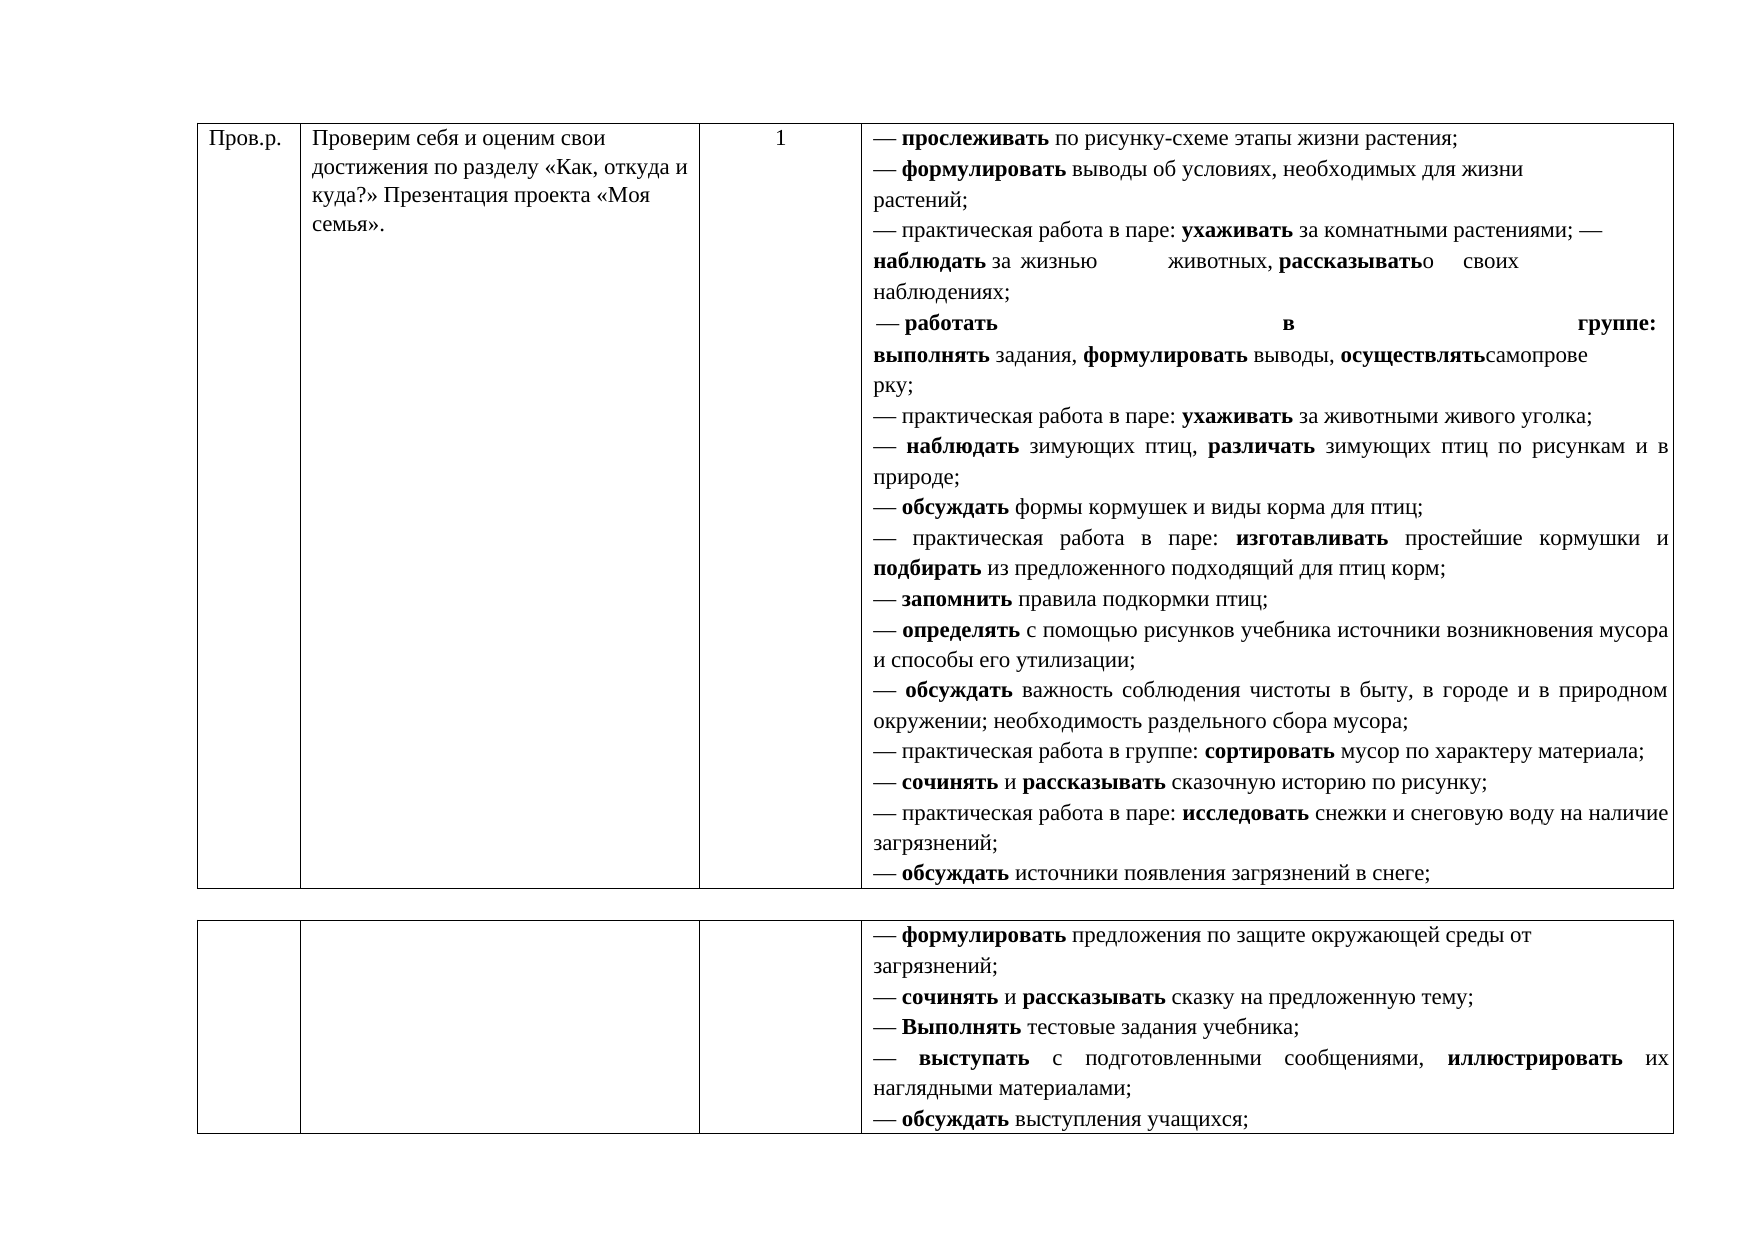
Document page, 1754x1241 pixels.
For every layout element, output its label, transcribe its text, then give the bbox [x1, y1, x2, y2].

table_header [301, 921, 699, 1133]
table_cell Проверим себя и оценим свои достижения по разделу «Как, откуда и куда?» Презентация проекта «Моя семья». [301, 124, 699, 887]
table_header — формулировать предложения по защите окружающей среды от загрязнений; — сочинять и рассказывать сказку на предложенную тему; — Выполнять тестовые задания учебника; — выступать с подготовленными сообщениями, иллюстрировать их наглядными материалами; — обсуждать выступления учащихся; [862, 921, 1673, 1133]
table_cell Пров.р. [198, 124, 300, 887]
table_header [198, 921, 300, 1133]
table_header [700, 921, 861, 1133]
table_cell 1 [700, 124, 861, 887]
